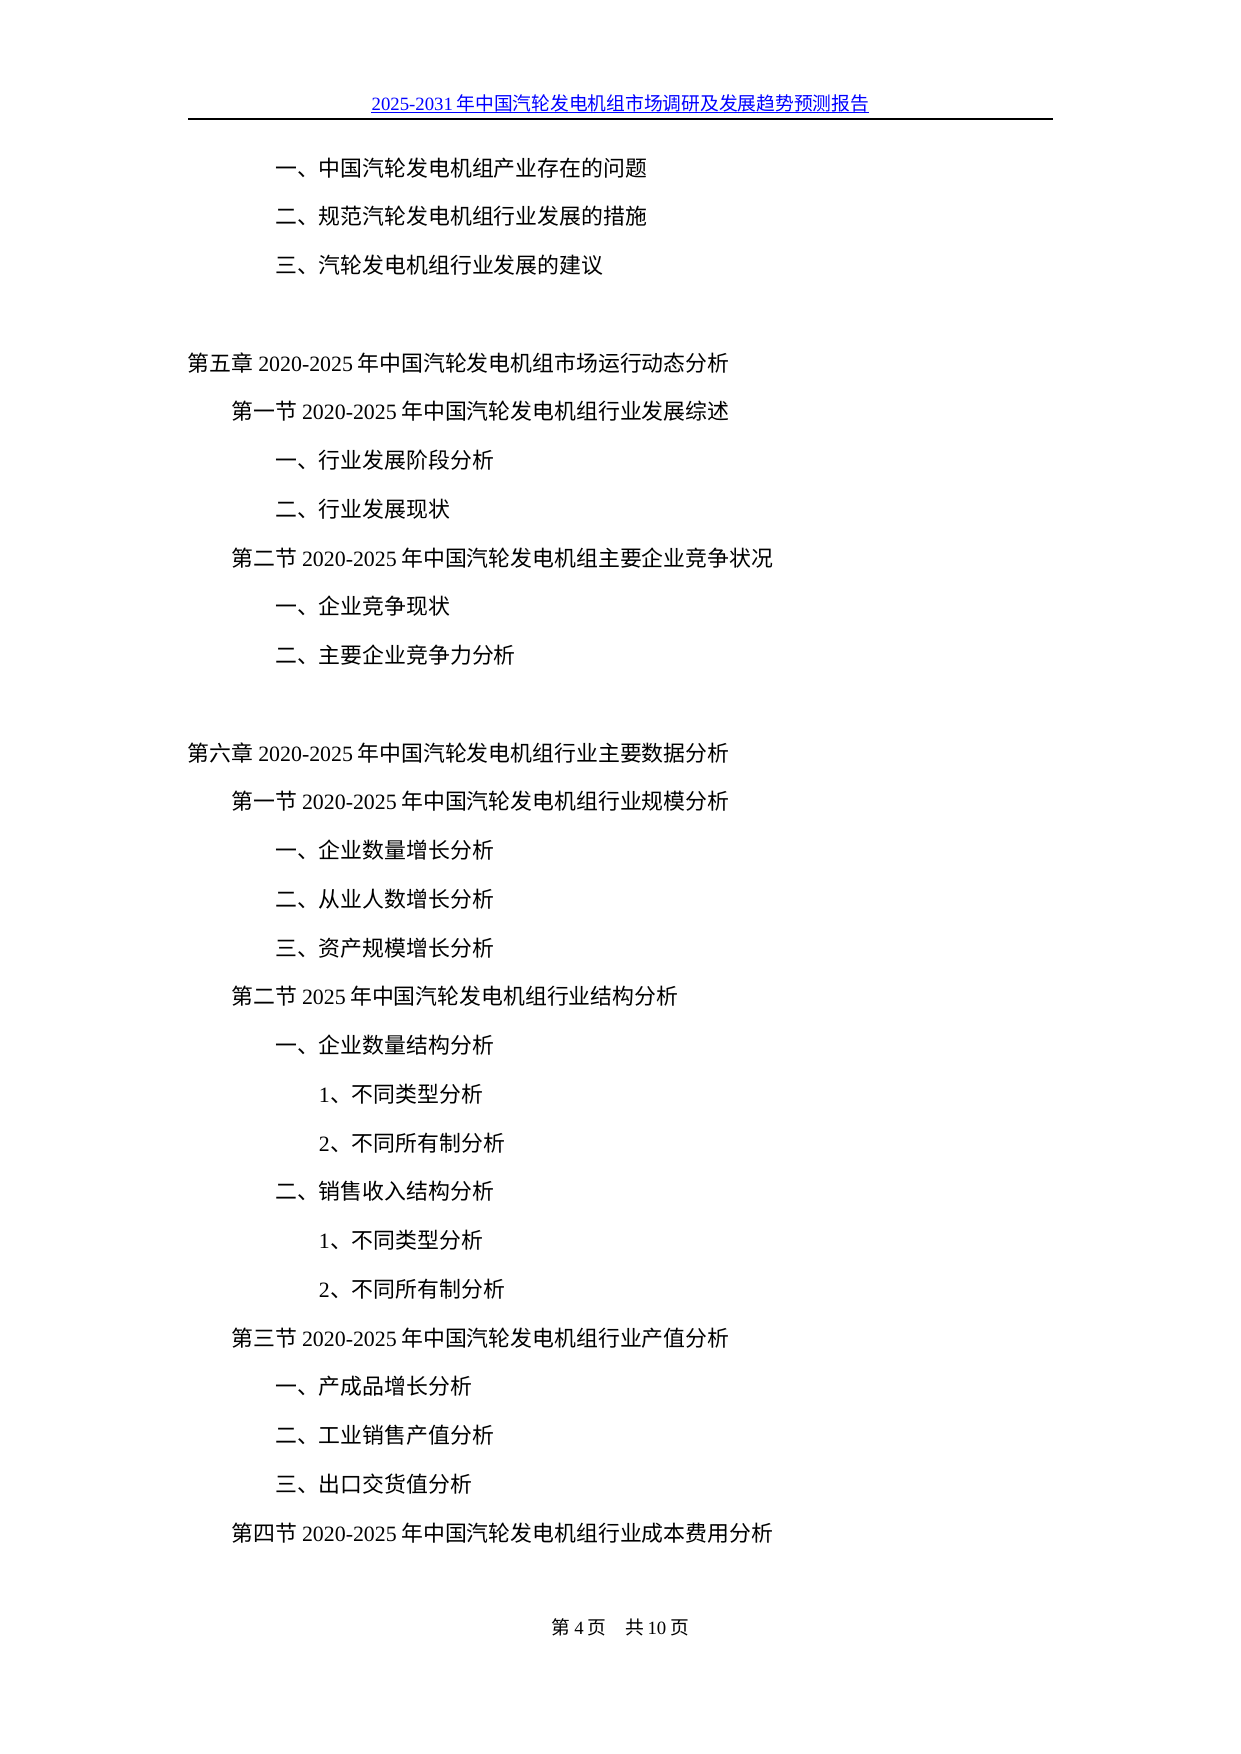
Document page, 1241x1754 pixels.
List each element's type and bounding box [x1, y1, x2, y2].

text [187, 150, 1053, 1548]
